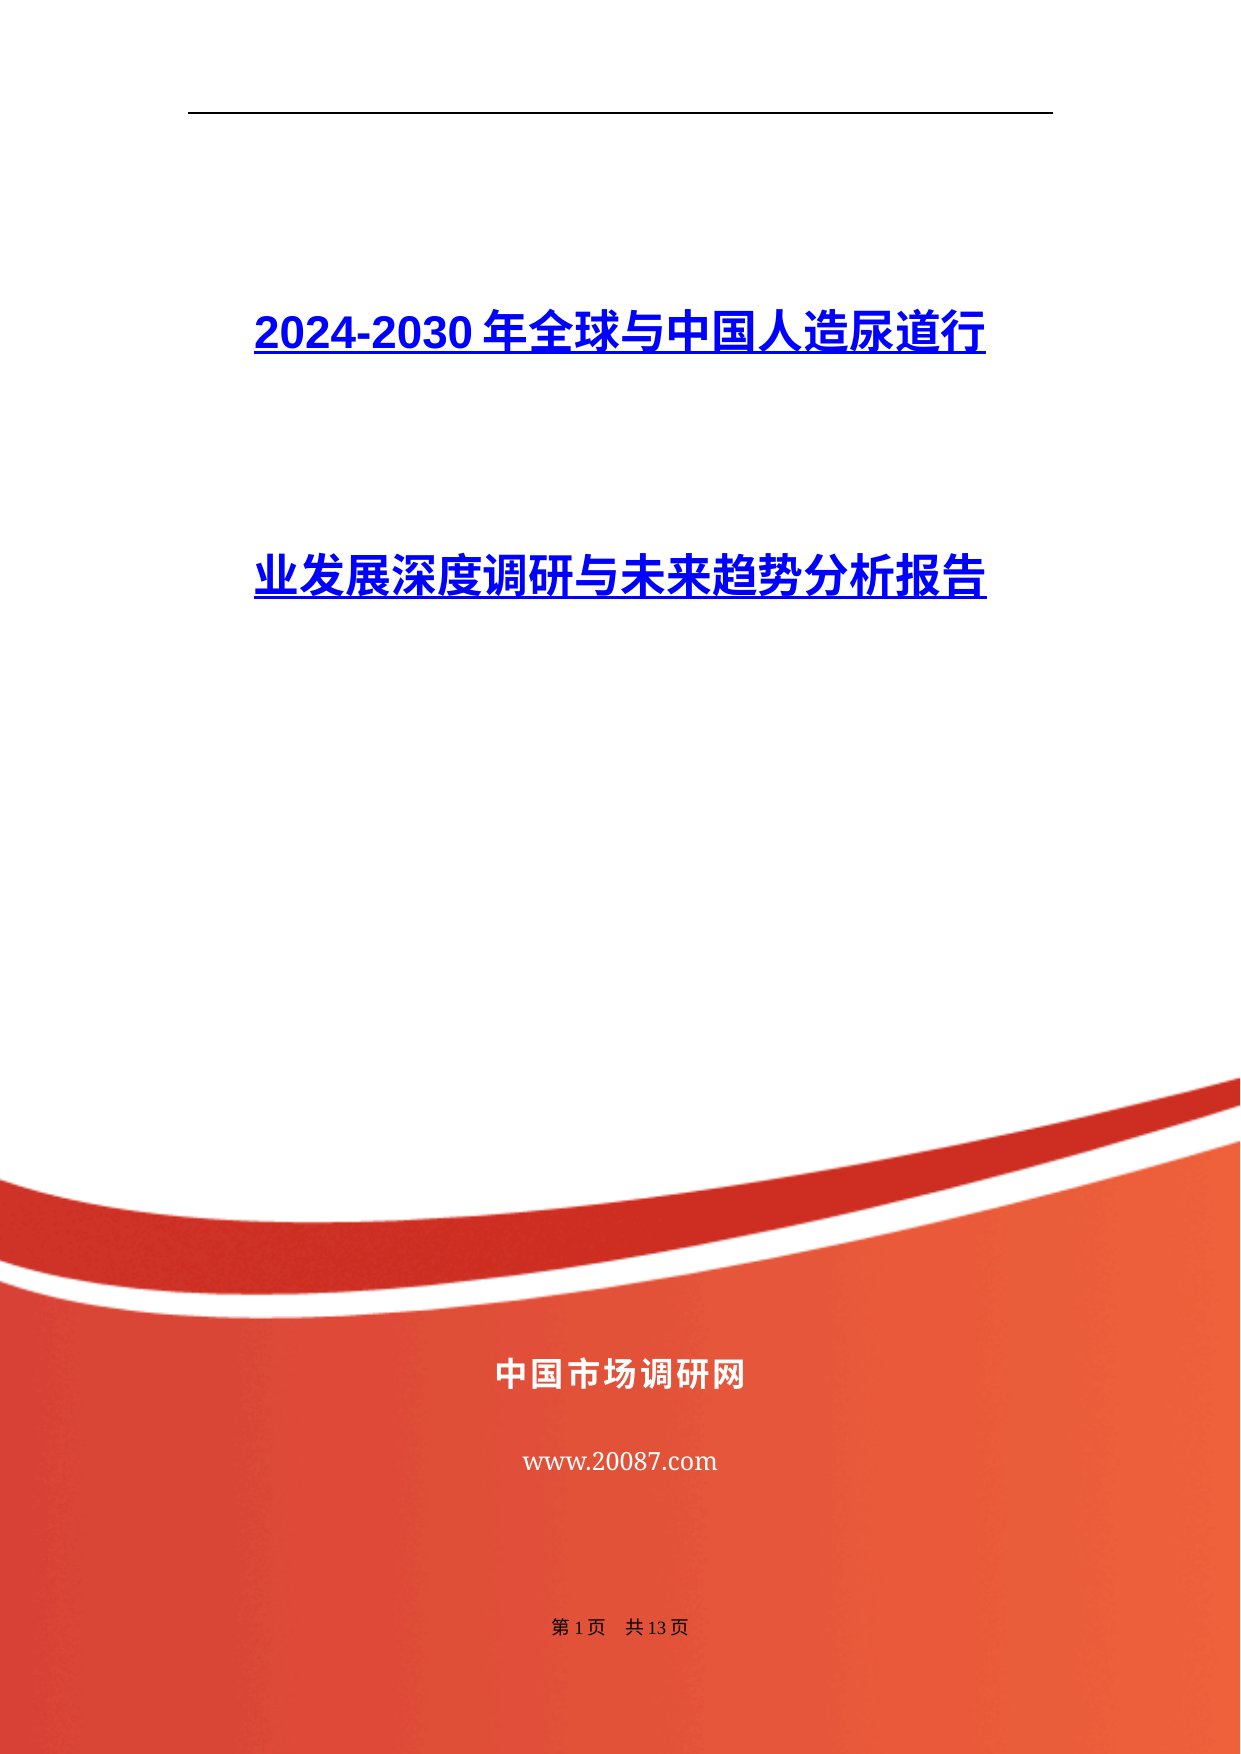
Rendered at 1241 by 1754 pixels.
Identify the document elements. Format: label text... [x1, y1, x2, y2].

subtitle 中国市场调研网 [187, 1339, 1053, 1404]
table_header 2024-2030年全球与中国人造尿道行业发展深度调研与未来趋势分析报告 [188, 207, 1053, 773]
text www.20087.com [187, 1428, 1053, 1493]
picture [0, 1006, 1241, 1754]
